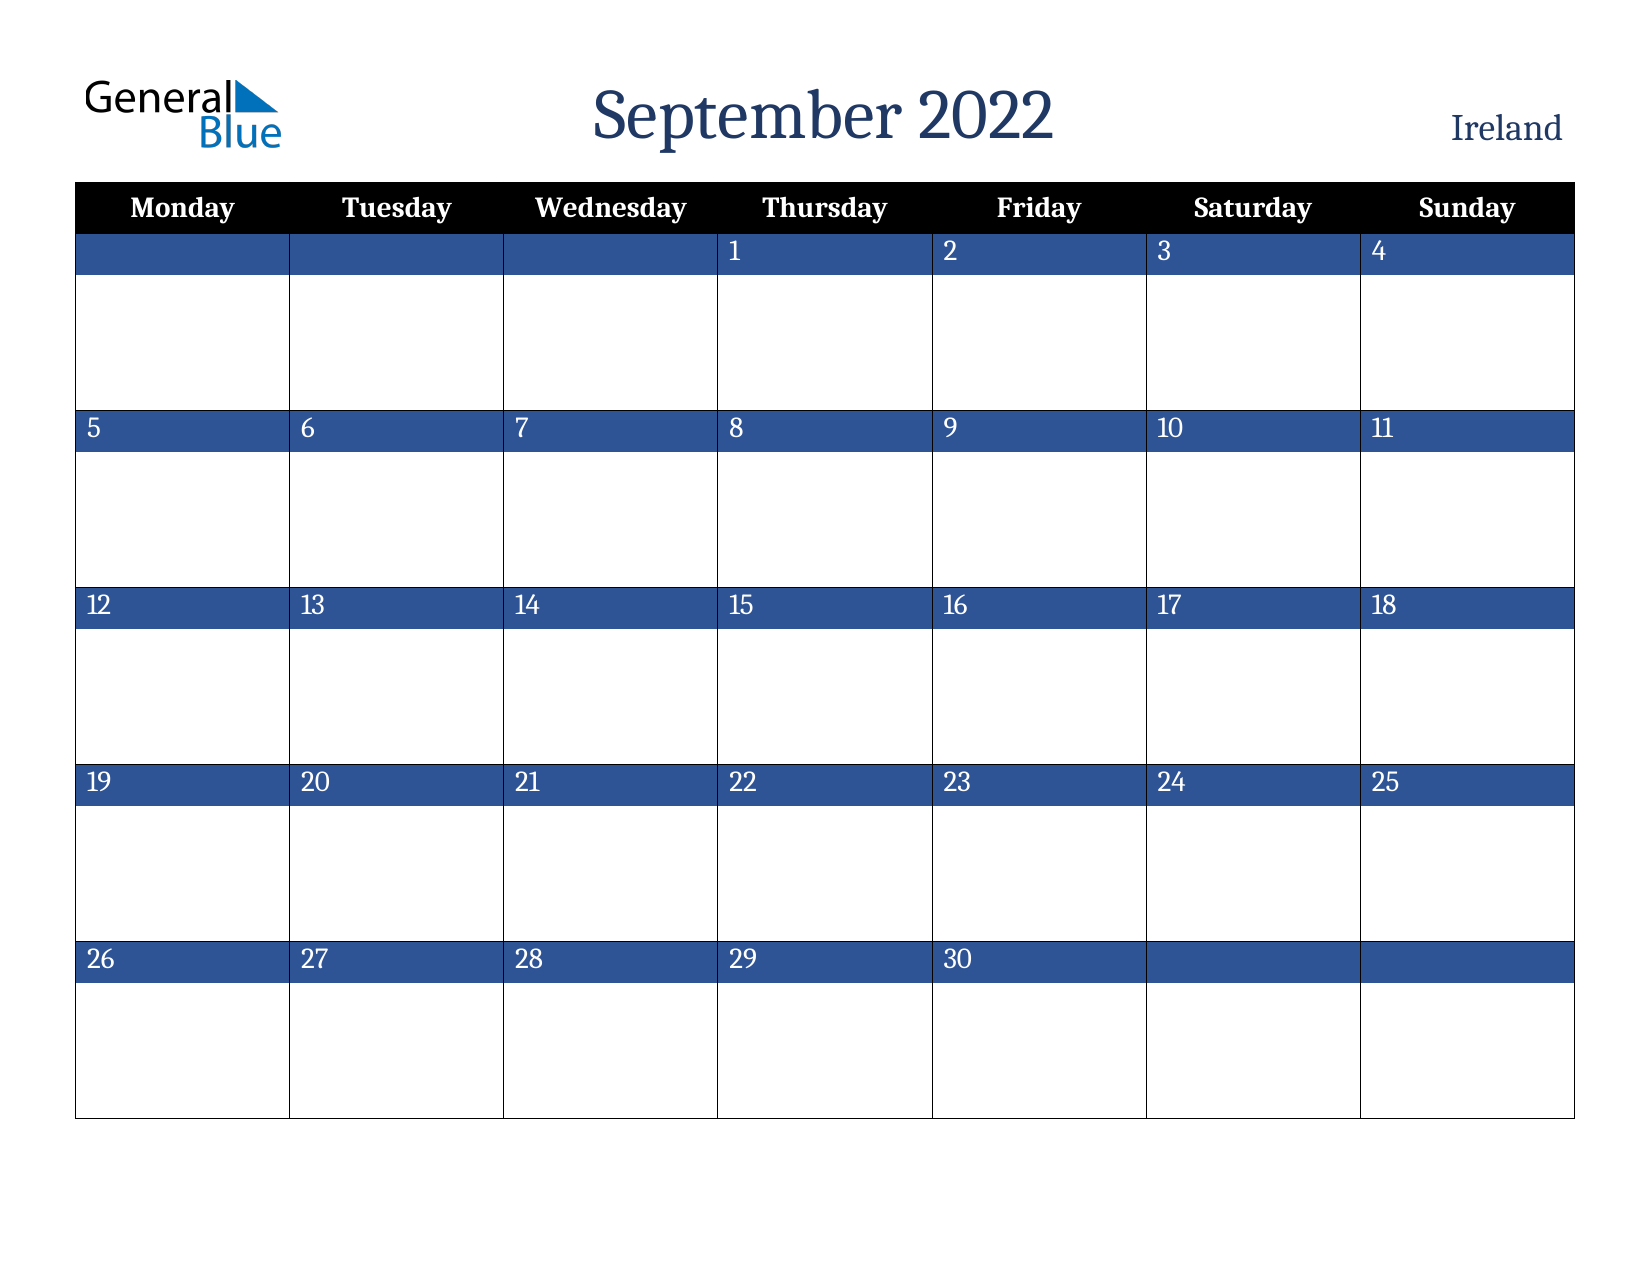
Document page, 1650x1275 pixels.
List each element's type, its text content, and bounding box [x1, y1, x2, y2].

table_cell 28 [504, 942, 717, 983]
table_cell [933, 629, 1146, 764]
table_cell 4 [1361, 234, 1574, 275]
table_cell [504, 806, 717, 941]
table_cell [1361, 452, 1574, 587]
table_cell [76, 983, 289, 1118]
table_cell [718, 629, 932, 764]
table_cell Tuesday [290, 183, 503, 233]
table_cell [1147, 629, 1360, 764]
table_cell [718, 452, 932, 587]
table_cell [504, 234, 717, 275]
table_cell 8 [718, 411, 932, 452]
table_cell [1147, 452, 1360, 587]
table_cell [504, 275, 717, 410]
table_cell 5 [76, 411, 289, 452]
table_cell [933, 983, 1146, 1118]
table_cell [290, 983, 503, 1118]
table_cell 27 [290, 942, 503, 983]
table_cell [1147, 275, 1360, 410]
table_cell 7 [504, 411, 717, 452]
table_cell [290, 275, 503, 410]
table_cell [76, 452, 289, 587]
table_cell Sunday [1361, 183, 1574, 233]
table_cell 9 [933, 411, 1146, 452]
table_cell 24 [1147, 765, 1360, 806]
table_cell [504, 629, 717, 764]
table_cell [718, 275, 932, 410]
table_cell [933, 806, 1146, 941]
table_cell 19 [76, 765, 289, 806]
table_cell Thursday [718, 183, 932, 233]
table_cell 3 [1147, 234, 1360, 275]
table_cell 11 [1361, 411, 1574, 452]
table_cell [718, 983, 932, 1118]
table_cell Monday [76, 183, 289, 233]
table_cell [933, 452, 1146, 587]
table_cell [290, 806, 503, 941]
table_cell 6 [290, 411, 503, 452]
table_cell [933, 275, 1146, 410]
table_cell [76, 629, 289, 764]
table_header September 2022 [504, 75, 1146, 182]
picture [86, 80, 281, 148]
table_cell [1147, 983, 1360, 1118]
table_cell [1361, 629, 1574, 764]
table_cell [1361, 806, 1574, 941]
table_cell 14 [504, 588, 717, 629]
table_cell 15 [718, 588, 932, 629]
table_cell [76, 234, 289, 275]
table_cell 17 [1147, 588, 1360, 629]
table_cell [290, 452, 503, 587]
table_cell 22 [718, 765, 932, 806]
table_header [76, 75, 503, 182]
table_cell [290, 234, 503, 275]
table_cell 30 [933, 942, 1146, 983]
table_cell 25 [1361, 765, 1574, 806]
table_cell 12 [76, 588, 289, 629]
table_cell 18 [1361, 588, 1574, 629]
table_cell [290, 629, 503, 764]
table_cell 1 [718, 234, 932, 275]
table_cell Friday [933, 183, 1146, 233]
table_cell [76, 275, 289, 410]
table_cell [718, 806, 932, 941]
table_cell 26 [76, 942, 289, 983]
table_cell 2 [933, 234, 1146, 275]
table_cell [1361, 983, 1574, 1118]
table_cell [504, 452, 717, 587]
table_cell 21 [504, 765, 717, 806]
table_cell 23 [933, 765, 1146, 806]
table_cell [1361, 275, 1574, 410]
table_cell 10 [1147, 411, 1360, 452]
table_cell [76, 806, 289, 941]
table_cell 16 [933, 588, 1146, 629]
table_header Ireland [1146, 75, 1574, 182]
table_cell [1361, 942, 1574, 983]
table_cell 13 [290, 588, 503, 629]
table_cell [1147, 806, 1360, 941]
table_cell 29 [718, 942, 932, 983]
table_cell 20 [290, 765, 503, 806]
table_cell [1147, 942, 1360, 983]
table_cell Wednesday [504, 183, 717, 233]
table_cell Saturday [1147, 183, 1360, 233]
table_cell [504, 983, 717, 1118]
